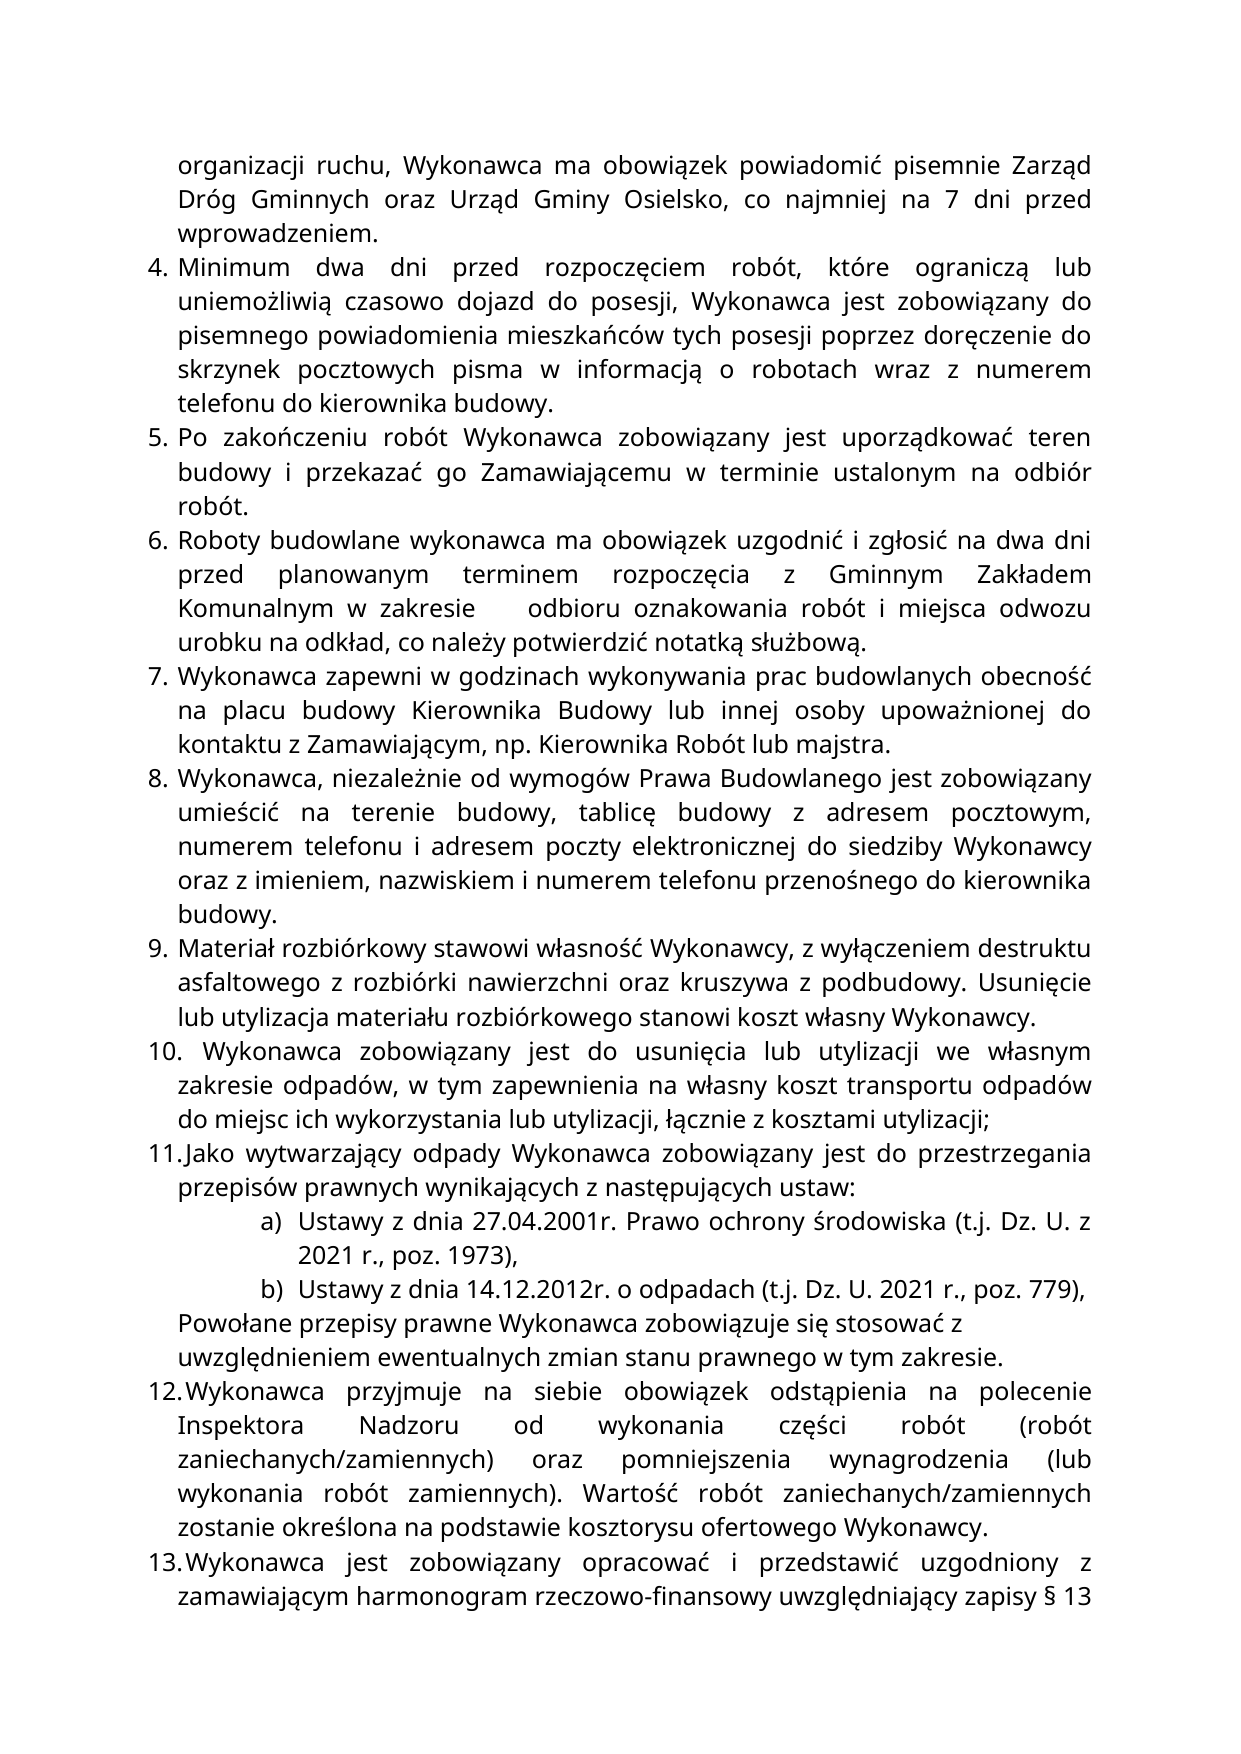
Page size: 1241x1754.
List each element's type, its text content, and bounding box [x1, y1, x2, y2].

list Po zakończeniu robót Wykonawca zobowiązany jest uporządkować teren budowy i przekazać go Zamawiającemu w terminie ustalonym na odbiór robót. [148, 420, 1093, 522]
list Wykonawca przyjmuje na siebie obowiązek odstąpienia na polecenie Inspektora Nadzoru od wykonania części robót (robót zaniechanych/zamiennych) oraz pomniejszenia wynagrodzenia (lub wykonania robót zamiennych). Wartość robót zaniechanych/zamiennych zostanie określona na podstawie kosztorysu ofertowego Wykonawcy. [148, 1374, 1093, 1544]
list Jako wytwarzający odpady Wykonawca zobowiązany jest do przestrzegania przepisów prawnych wynikających z następujących ustaw: [148, 1135, 1093, 1203]
list Ustawy z dnia 14.12.2012r. o odpadach (t.j. Dz. U. 2021 r., poz. 779), [260, 1272, 1093, 1306]
list Minimum dwa dni przed rozpoczęciem robót, które ograniczą lub uniemożliwią czasowo dojazd do posesji, Wykonawca jest zobowiązany do pisemnego powiadomienia mieszkańców tych posesji poprzez doręczenie do skrzynek pocztowych pisma w informacją o robotach wraz z numerem telefonu do kierownika budowy. [148, 250, 1093, 420]
list Wykonawca zobowiązany jest do usunięcia lub utylizacji we własnym zakresie odpadów, w tym zapewnienia na własny koszt transportu odpadów do miejsc ich wykorzystania lub utylizacji, łącznie z kosztami utylizacji; [148, 1033, 1093, 1135]
list Ustawy z dnia 27.04.2001r. Prawo ochrony środowiska (t.j. Dz. U. z 2021 r., poz. 1973), [260, 1203, 1093, 1272]
list Roboty budowlane wykonawca ma obowiązek uzgodnić i zgłosić na dwa dni przed planowanym terminem rozpoczęcia z Gminnym Zakładem Komunalnym w zakresie odbioru oznakowania robót i miejsca odwozu urobku na odkład, co należy potwierdzić notatką służbową. [148, 522, 1093, 658]
text Powołane przepisy prawne Wykonawca zobowiązuje się stosować z uwzględnieniem ewentualnych zmian stanu prawnego w tym zakresie. [177, 1306, 1093, 1374]
list Wykonawca, niezależnie od wymogów Prawa Budowlanego jest zobowiązany umieścić na terenie budowy, tablicę budowy z adresem pocztowym, numerem telefonu i adresem poczty elektronicznej do siedziby Wykonawcy oraz z imieniem, nazwiskiem i numerem telefonu przenośnego do kierownika budowy. [148, 761, 1093, 931]
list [148, 148, 1093, 250]
list Wykonawca zapewni w godzinach wykonywania prac budowlanych obecność na placu budowy Kierownika Budowy lub innej osoby upoważnionej do kontaktu z Zamawiającym, np. Kierownika Robót lub majstra. [148, 658, 1093, 761]
list Materiał rozbiórkowy stawowi własność Wykonawcy, z wyłączeniem destruktu asfaltowego z rozbiórki nawierzchni oraz kruszywa z podbudowy. Usunięcie lub utylizacja materiału rozbiórkowego stanowi koszt własny Wykonawcy. [148, 931, 1093, 1033]
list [148, 1544, 1093, 1612]
